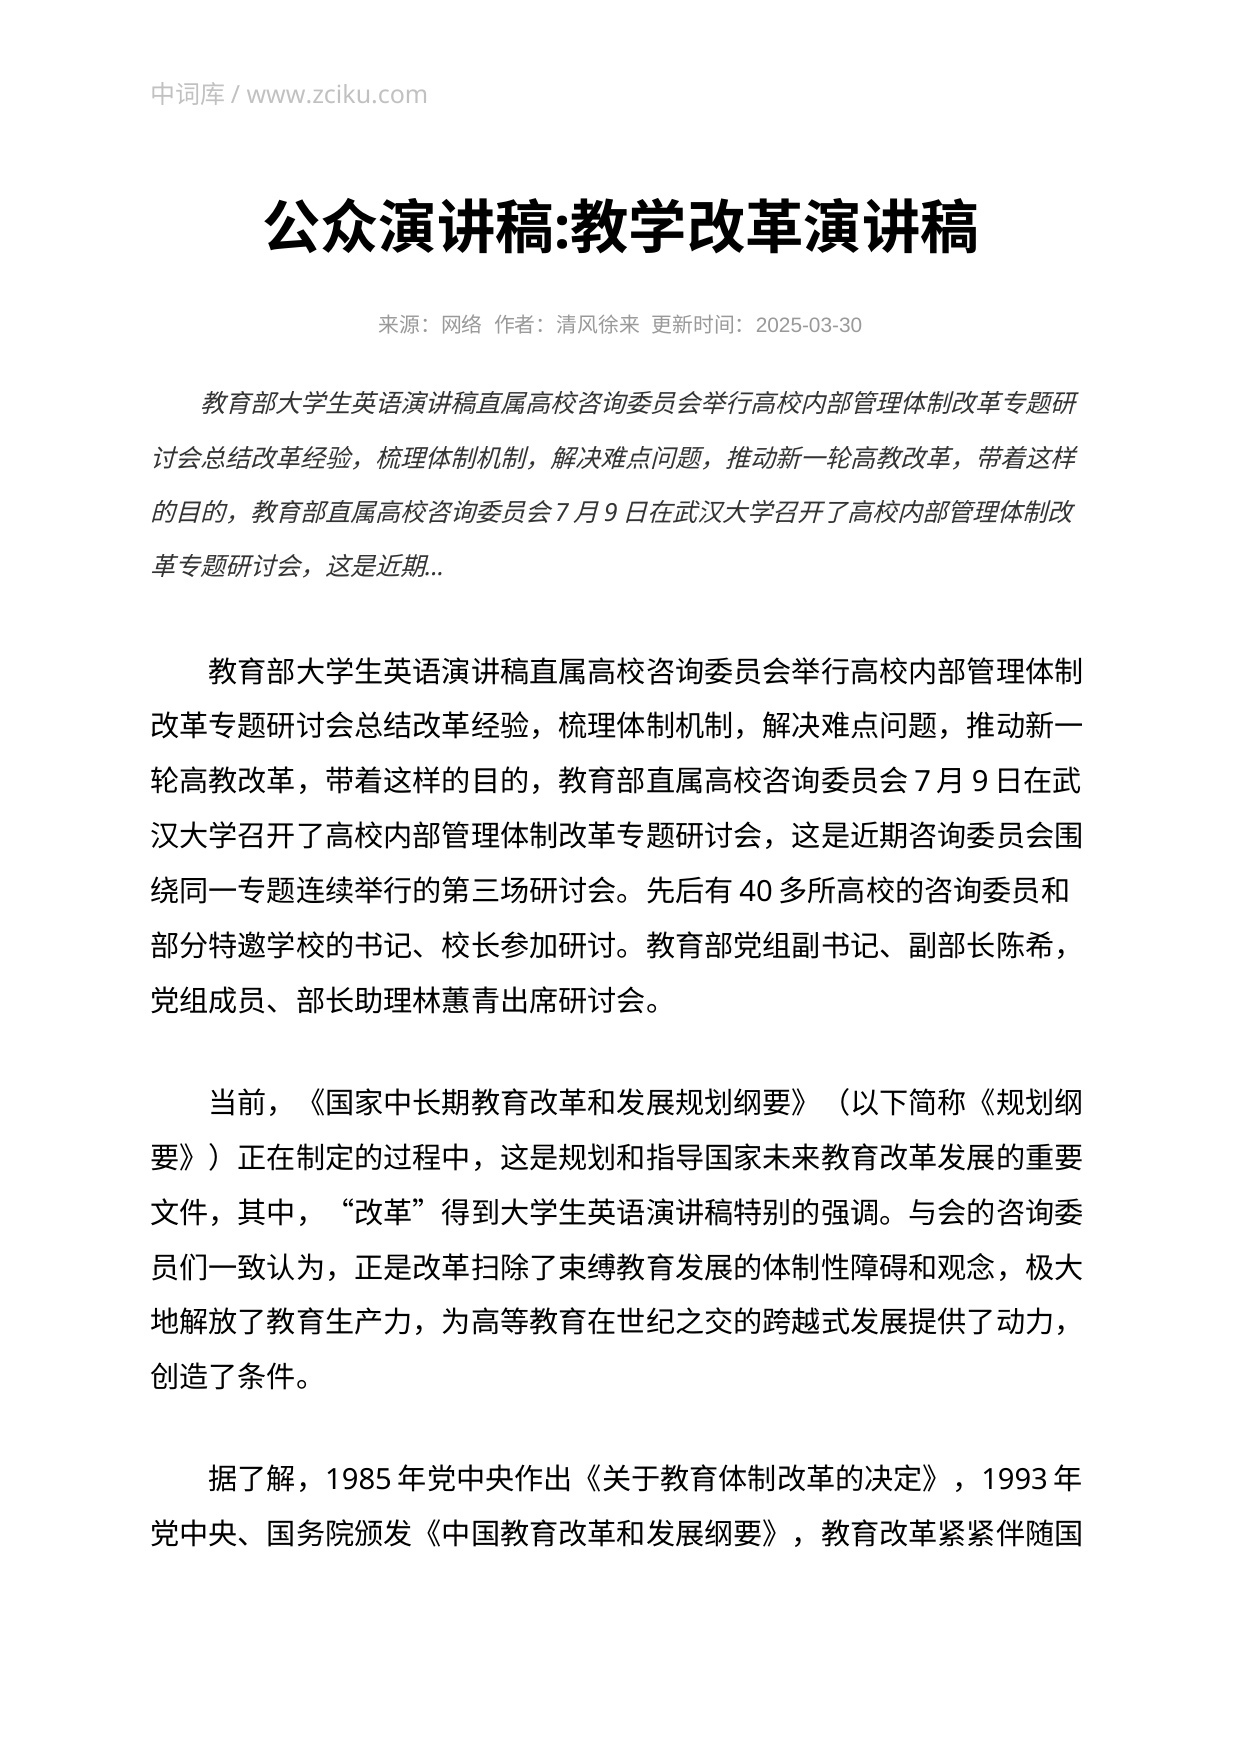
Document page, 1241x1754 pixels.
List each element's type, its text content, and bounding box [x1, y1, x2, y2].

text 当前，《国家中长期教育改革和发展规划纲要》（以下简称《规划纲要》）正在制定的过程中，这是规划和指导国家未来教育改革发展的重要文件，其中，“改革”得到大学生英语演讲稿特别的强调。与会的咨询委员们一致认为，正是改革扫除了束缚教育发展的体制性障碍和观念，极大地解放了教育生产力，为高等教育在世纪之交的跨越式发展提供了动力，创造了条件。 [150, 1079, 1090, 1396]
text 教育部大学生英语演讲稿直属高校咨询委员会举行高校内部管理体制改革专题研讨会总结改革经验，梳理体制机制，解决难点问题，推动新一轮高教改革，带着这样的目的，教育部直属高校咨询委员会7月9日在武汉大学召开了高校内部管理体制改革专题研讨会，这是近期... [150, 384, 1090, 583]
text 来源：网络 作者：清风徐来 更新时间：2025-03-30 [150, 313, 1090, 337]
text 教育部大学生英语演讲稿直属高校咨询委员会举行高校内部管理体制改革专题研讨会总结改革经验，梳理体制机制，解决难点问题，推动新一轮高教改革，带着这样的目的，教育部直属高校咨询委员会7月9日在武汉大学召开了高校内部管理体制改革专题研讨会，这是近期咨询委员会围绕同一专题连续举行的第三场研讨会。先后有40多所高校的咨询委员和部分特邀学校的书记、校长参加研讨。教育部党组副书记、副部长陈希，党组成员、部长助理林蕙青出席研讨会。 [150, 648, 1090, 1020]
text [150, 1456, 1090, 1553]
subtitle 公众演讲稿:教学改革演讲稿 [150, 181, 1090, 266]
